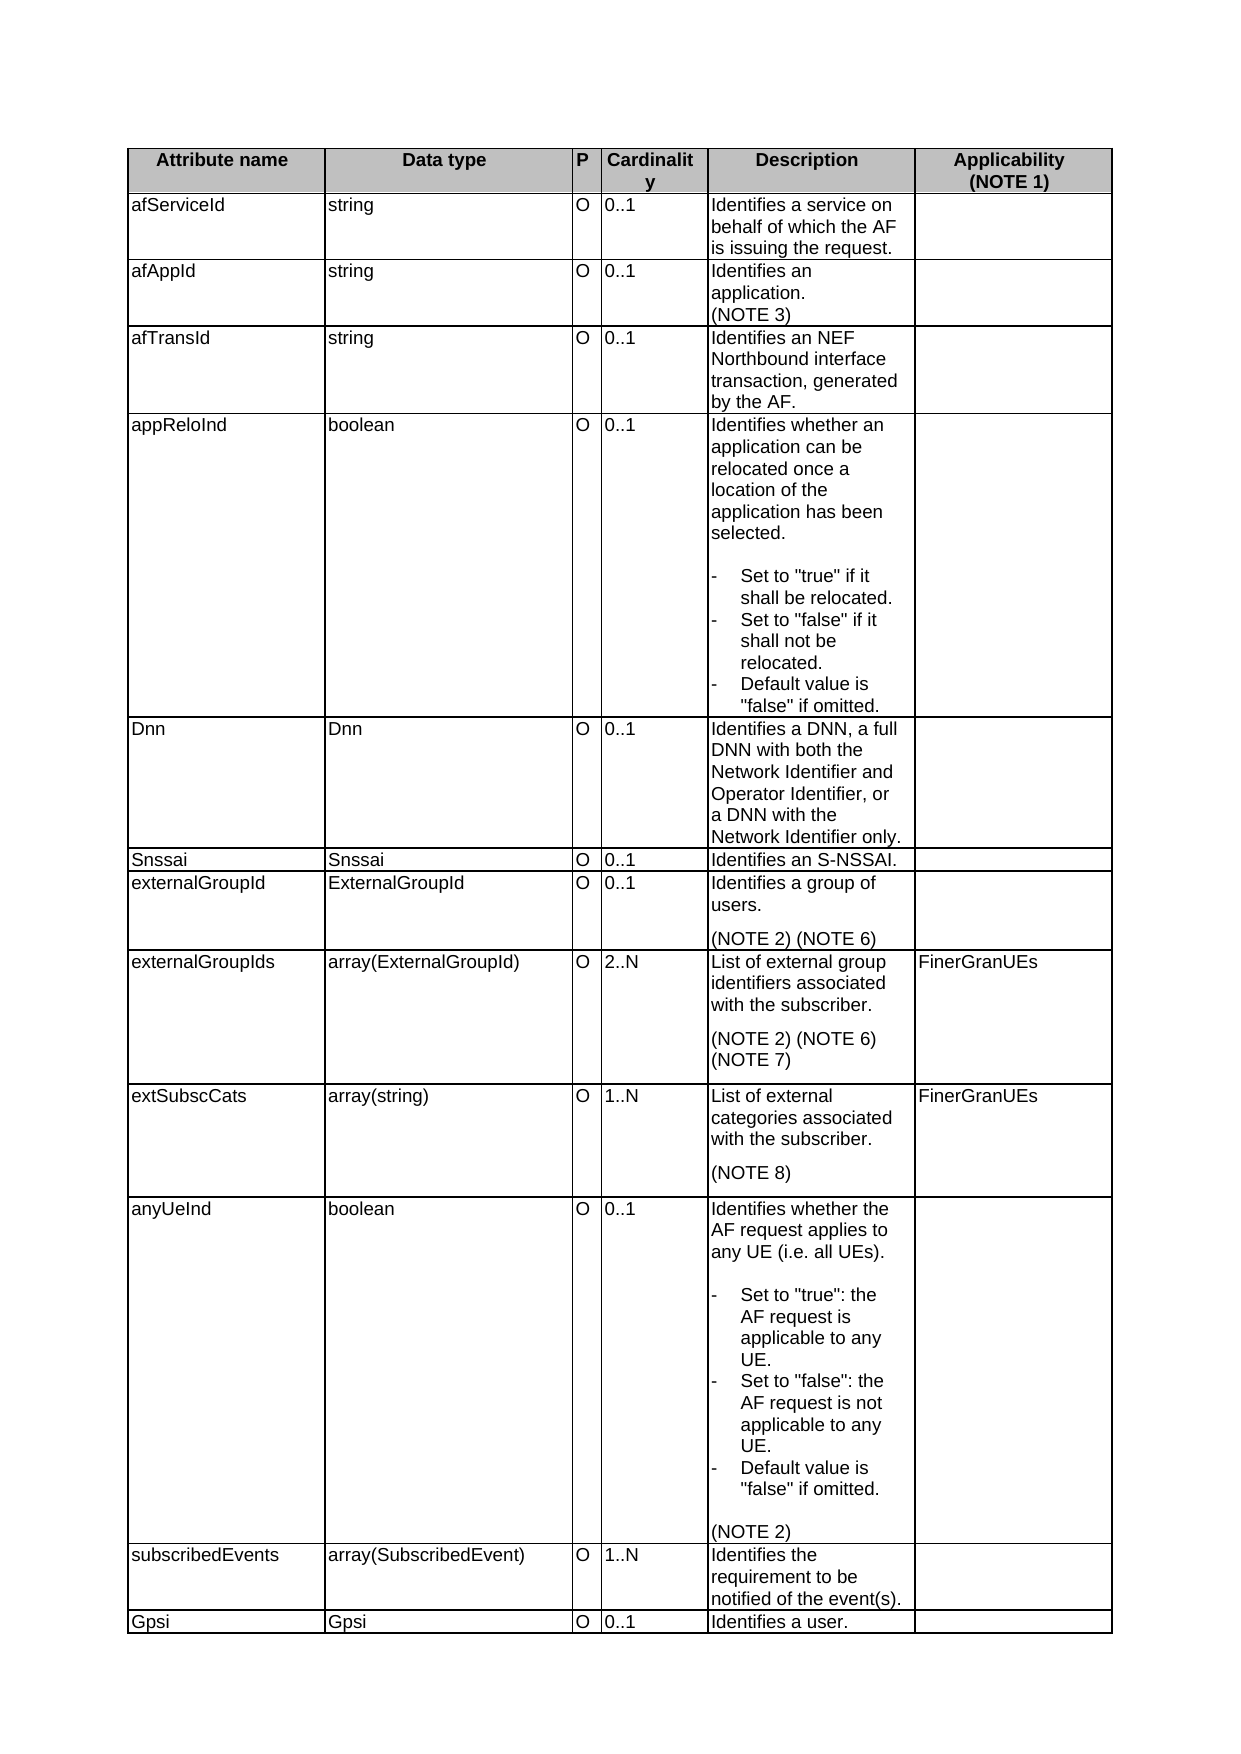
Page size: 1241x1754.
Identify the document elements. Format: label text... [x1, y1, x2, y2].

table_header Cardinality [602, 149, 707, 192]
table_cell 2..N [602, 951, 707, 1083]
table_cell Identifies an NEF Northbound interface transaction, generated by the AF. [709, 327, 914, 413]
table_cell Snssai [129, 849, 324, 870]
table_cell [709, 1611, 914, 1632]
table_cell 0..1 [602, 1611, 707, 1632]
table_cell [916, 1198, 1111, 1543]
table_header Data type [326, 149, 572, 192]
table_cell [916, 414, 1111, 716]
table_cell Dnn [129, 718, 324, 847]
table_cell string [326, 327, 572, 413]
table_cell [916, 194, 1111, 259]
table_cell O [573, 718, 601, 847]
table_cell array(SubscribedEvent) [326, 1544, 572, 1609]
table_cell subscribedEvents [129, 1544, 324, 1609]
table_cell extSubscCats [129, 1085, 324, 1196]
table_cell 0..1 [602, 194, 707, 259]
table_cell appReloInd [129, 414, 324, 716]
table_cell Identifies a DNN, a full DNN with both the Network Identifier and Operator Identifier, or a DNN with the Network Identifier only. [709, 718, 914, 847]
table_header Description [709, 149, 914, 192]
table_cell O [573, 872, 601, 949]
table_cell Identifies whether the AF request applies to any UE (i.e. all UEs). - Set to "true": the AF request is applicable to any UE. - Set to "false": the AF request is not applicable to any UE. - Default value is "false" if omitted. (NOTE 2) [709, 1198, 914, 1543]
table_cell array(ExternalGroupId) [326, 951, 572, 1083]
table_cell anyUeInd [129, 1198, 324, 1543]
table_cell boolean [326, 414, 572, 716]
table_cell O [573, 951, 601, 1083]
table_cell 0..1 [602, 327, 707, 413]
table_cell [916, 849, 1111, 870]
table_cell Identifies whether an application can be relocated once a location of the application has been selected. - Set to "true" if it shall be relocated. - Set to "false" if it shall not be relocated. - Default value is "false" if omitted. [709, 414, 914, 716]
table_cell [916, 260, 1111, 325]
table_cell Snssai [326, 849, 572, 870]
table_cell array(string) [326, 1085, 572, 1196]
table_cell [916, 1611, 1111, 1632]
table_cell List of external categories associated with the subscriber. (NOTE 8) [709, 1085, 914, 1196]
table_cell O [573, 1611, 601, 1632]
table_header P [573, 149, 601, 192]
table_cell O [573, 414, 601, 716]
table_cell O [573, 1544, 601, 1609]
table_cell [916, 718, 1111, 847]
table_cell 0..1 [602, 1198, 707, 1543]
table_cell Identifies a group of users. (NOTE 2) (NOTE 6) [709, 872, 914, 949]
table_cell 0..1 [602, 718, 707, 847]
table_cell O [573, 849, 601, 870]
table_header Attribute name [129, 149, 324, 192]
table_cell O [573, 327, 601, 413]
table_cell Identifies the requirement to be notified of the event(s). [709, 1544, 914, 1609]
table_cell 0..1 [602, 414, 707, 716]
table_cell O [573, 260, 601, 325]
table_cell List of external group identifiers associated with the subscriber. (NOTE 2) (NOTE 6) (NOTE 7) [709, 951, 914, 1083]
table_cell string [326, 194, 572, 259]
table_cell Gpsi [326, 1611, 572, 1632]
table_cell 0..1 [602, 260, 707, 325]
table_cell externalGroupId [129, 872, 324, 949]
table_cell 0..1 [602, 849, 707, 870]
table_cell O [573, 1085, 601, 1196]
table_cell string [326, 260, 572, 325]
table_cell Gpsi [129, 1611, 324, 1632]
table_cell afTransId [129, 327, 324, 413]
table_cell 1..N [602, 1544, 707, 1609]
table_cell afAppId [129, 260, 324, 325]
table_cell Identifies an S-NSSAI. [709, 849, 914, 870]
table_cell Identifies an application. (NOTE 3) [709, 260, 914, 325]
table_header Applicability (NOTE 1) [916, 149, 1111, 192]
table_cell afServiceId [129, 194, 324, 259]
table_cell boolean [326, 1198, 572, 1543]
table_cell [916, 872, 1111, 949]
table_cell Dnn [326, 718, 572, 847]
table_cell 0..1 [602, 872, 707, 949]
table_cell 1..N [602, 1085, 707, 1196]
table_cell [916, 327, 1111, 413]
table_cell [916, 1544, 1111, 1609]
table_cell externalGroupIds [129, 951, 324, 1083]
table_cell O [573, 1198, 601, 1543]
table_cell O [573, 194, 601, 259]
table_cell FinerGranUEs [916, 1085, 1111, 1196]
table_cell FinerGranUEs [916, 951, 1111, 1083]
table_cell Identifies a service on behalf of which the AF is issuing the request. [709, 194, 914, 259]
table_cell ExternalGroupId [326, 872, 572, 949]
